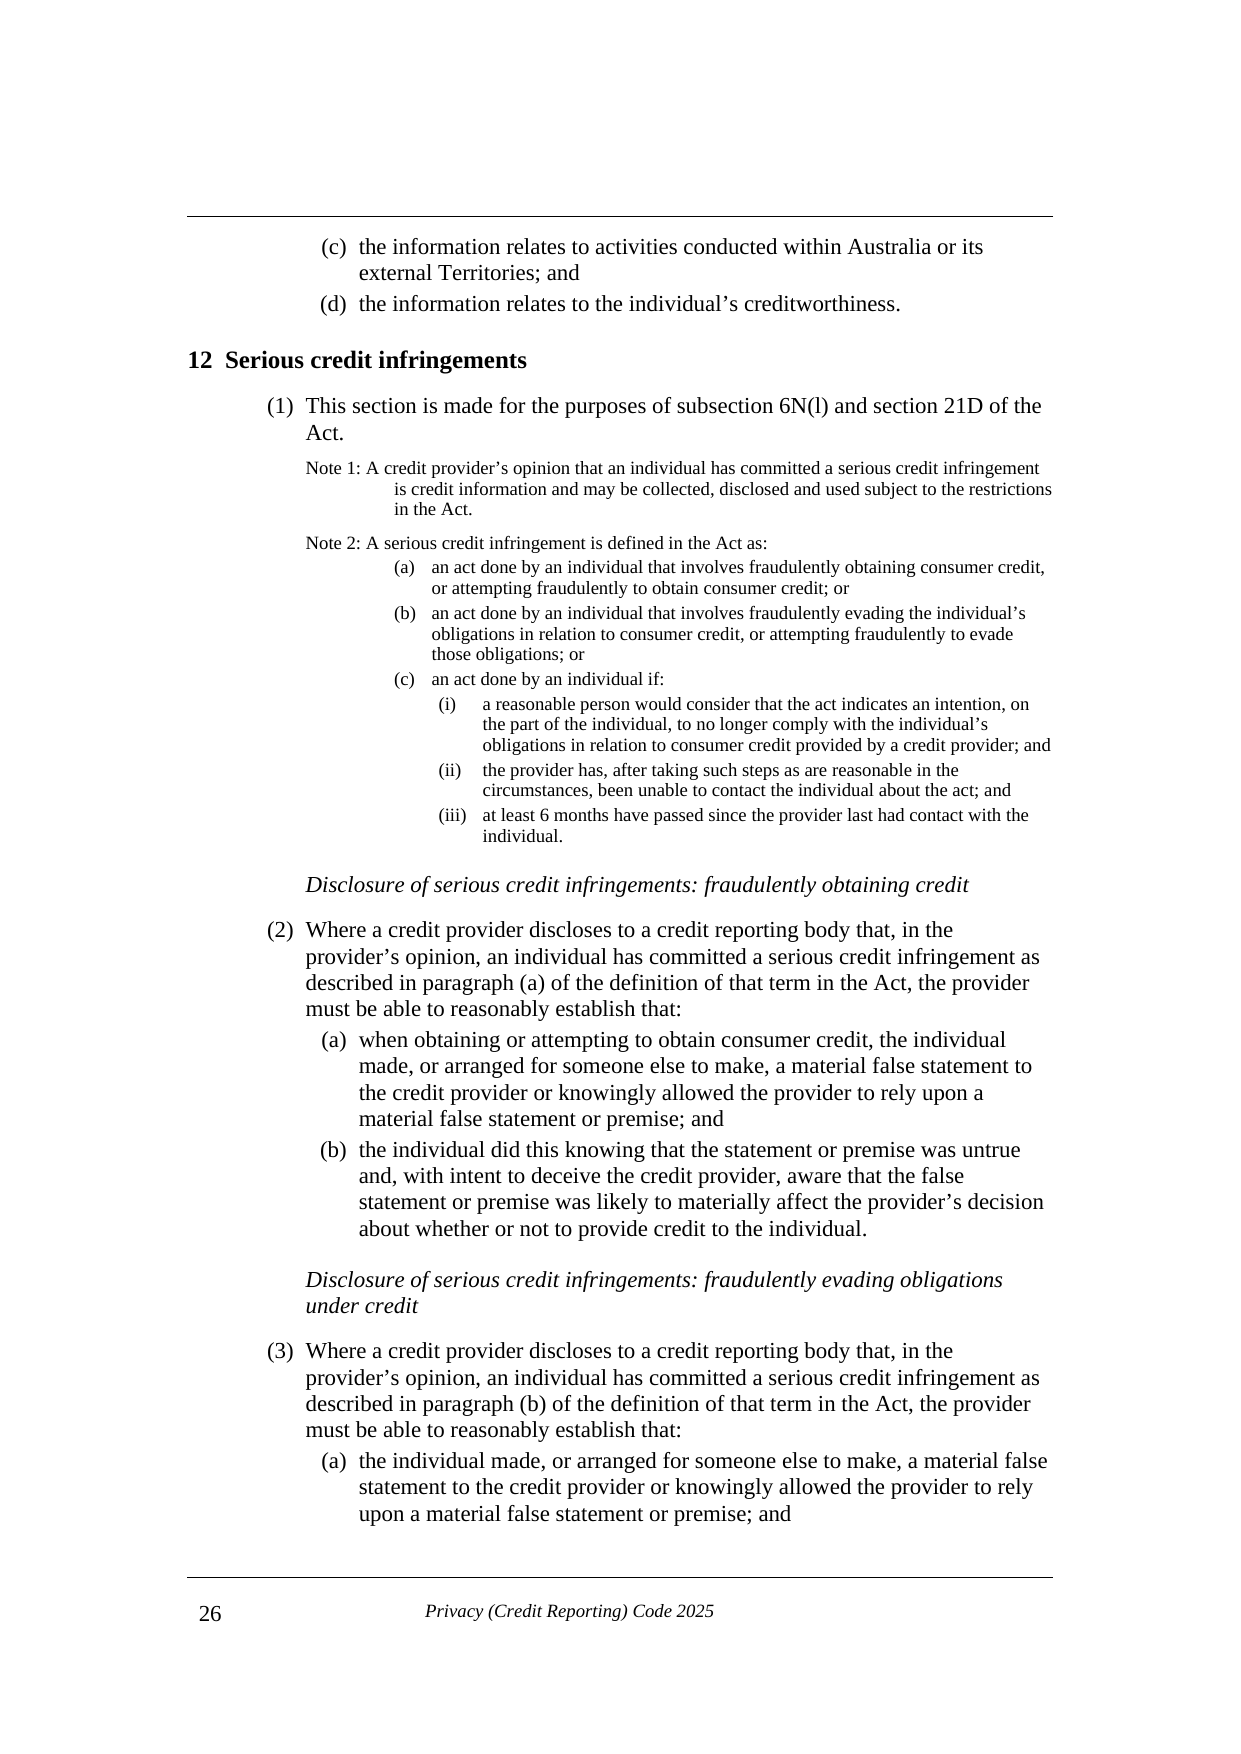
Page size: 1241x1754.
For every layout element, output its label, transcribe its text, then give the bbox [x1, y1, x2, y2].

text (b) the individual did this knowing that the statement or premise was untrue and, with intent to deceive the credit provider, aware that the false statement or premise was likely to materially affect the provider’s decision about whether or not to provide credit to the individual. [187, 1136, 1053, 1241]
text (2) Where a credit provider discloses to a credit reporting body that, in the provider’s opinion, an individual has committed a serious credit infringement as described in paragraph (a) of the definition of that term in the Act, the provider must be able to reasonably establish that: [187, 916, 1053, 1022]
text 12 Serious credit infringements [187, 345, 1053, 374]
text (3) Where a credit provider discloses to a credit reporting body that, in the provider’s opinion, an individual has committed a serious credit infringement as described in paragraph (b) of the definition of that term in the Act, the provider must be able to reasonably establish that: [187, 1337, 1053, 1443]
text (1) This section is made for the purposes of subsection 6N(l) and section 21D of the Act. [187, 393, 1053, 445]
text Disclosure of serious credit infringements: fraudulently obtaining credit [305, 871, 1053, 898]
text Disclosure of serious credit infringements: fraudulently evading obligations under credit [305, 1266, 1053, 1319]
list an act done by an individual that involves fraudulently obtaining consumer credit, or attempting fraudulently to obtain consumer credit; or [394, 557, 1053, 599]
text (d) the information relates to the individual’s creditworthiness. [187, 289, 1053, 316]
text (a) the individual made, or arranged for someone else to make, a material false statement to the credit provider or knowingly allowed the provider to rely upon a material false statement or premise; and [187, 1447, 1053, 1526]
list a reasonable person would consider that the act indicates an intention, on the part of the individual, to no longer comply with the individual’s obligations in relation to consumer credit provided by a credit provider; and [438, 694, 1053, 756]
list an act done by an individual if: [394, 669, 1053, 689]
text Note 1: A credit provider’s opinion that an individual has committed a serious credit infringement is credit information and may be collected, disclosed and used subject to the restrictions in the Act. [305, 458, 1053, 520]
list an act done by an individual that involves fraudulently evading the individual’s obligations in relation to consumer credit, or attempting fraudulently to evade those obligations; or [394, 603, 1053, 665]
text (a) when obtaining or attempting to obtain consumer credit, the individual made, or arranged for someone else to make, a material false statement to the credit provider or knowingly allowed the provider to rely upon a material false statement or premise; and [187, 1026, 1053, 1131]
list the provider has, after taking such steps as are reasonable in the circumstances, been unable to contact the individual about the act; and [438, 760, 1053, 801]
text (c) the information relates to activities conducted within Australia or its external Territories; and [187, 233, 1053, 285]
text Note 2: A serious credit infringement is defined in the Act as: [305, 533, 1053, 553]
list at least 6 months have passed since the provider last had contact with the individual. [438, 805, 1053, 846]
